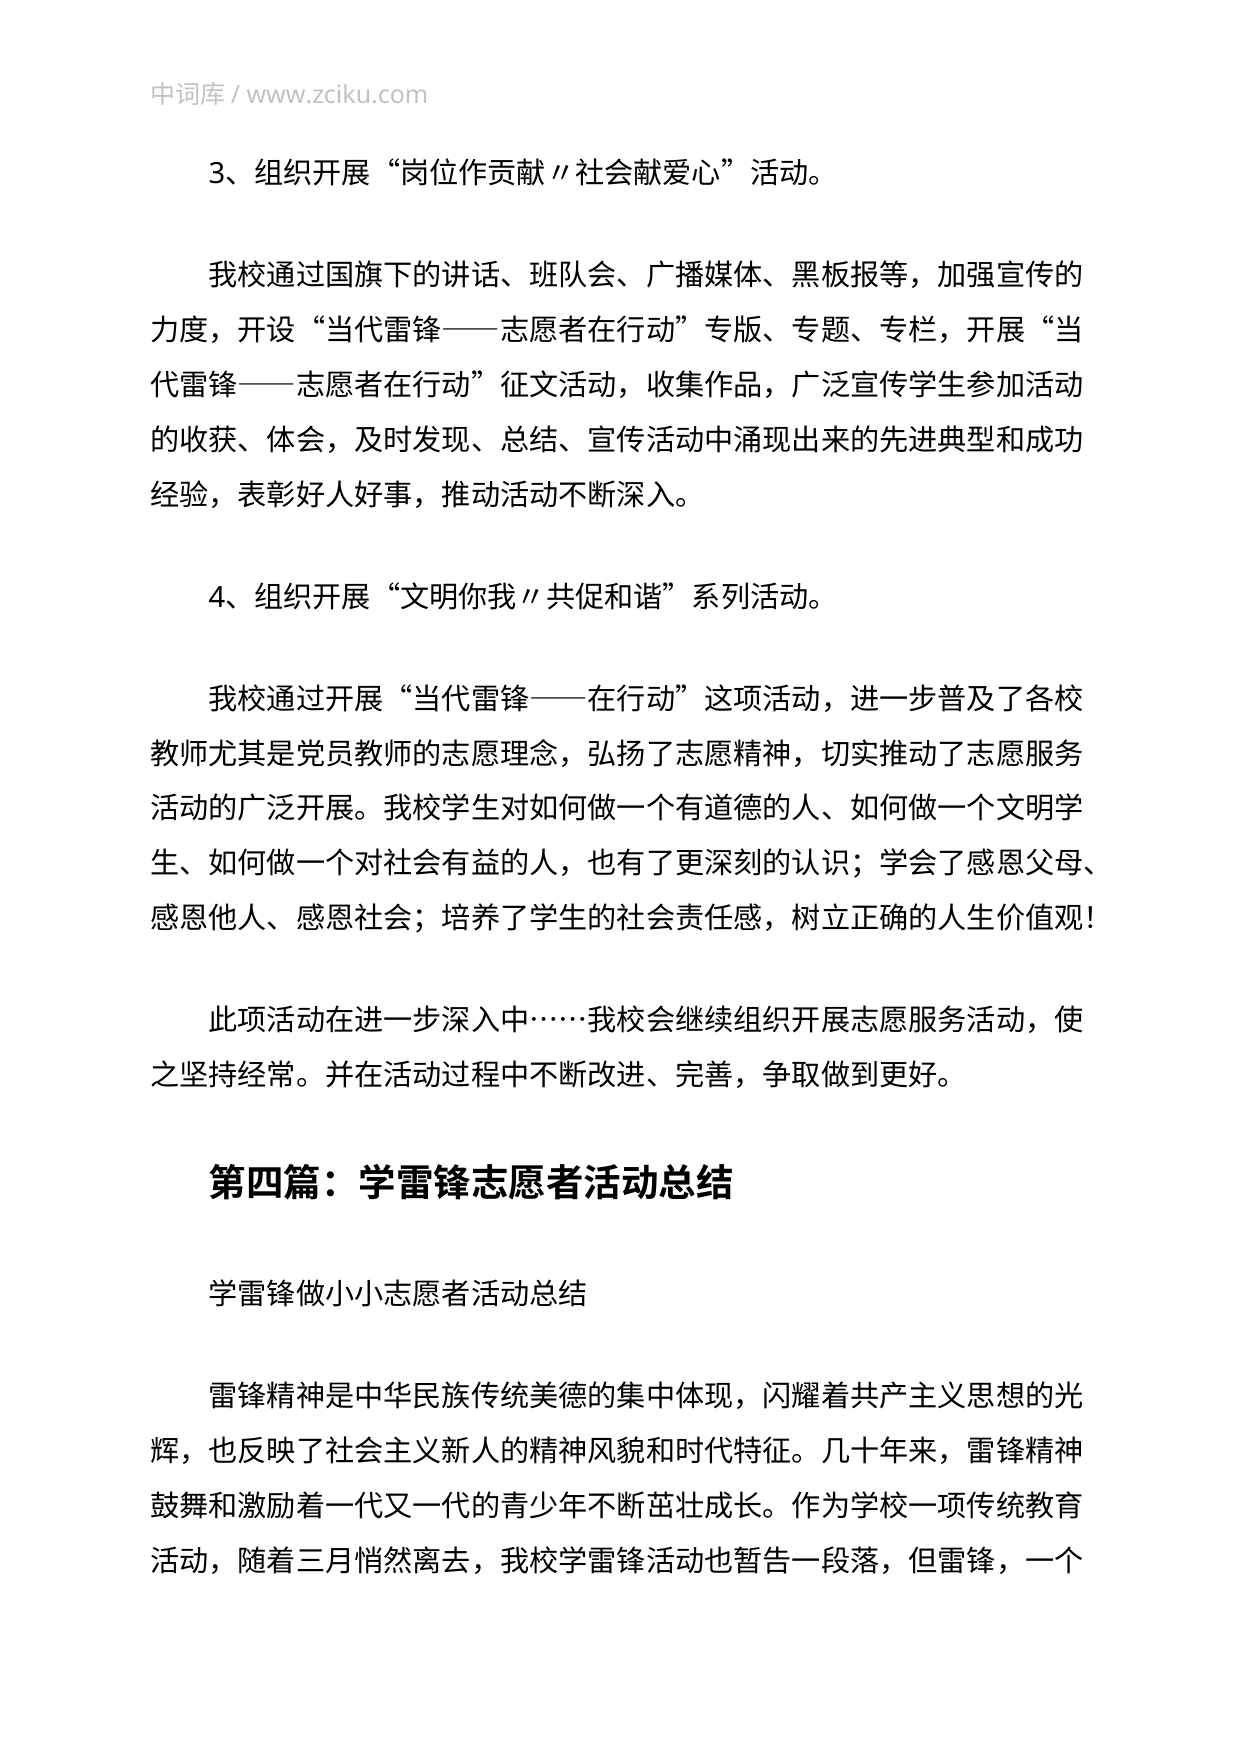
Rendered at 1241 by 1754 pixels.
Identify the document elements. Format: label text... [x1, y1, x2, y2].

text 我校通过开展“当代雷锋——在行动”这项活动，进一步普及了各校教师尤其是党员教师的志愿理念，弘扬了志愿精神，切实推动了志愿服务活动的广泛开展。我校学生对如何做一个有道德的人、如何做一个文明学生、如何做一个对社会有益的人，也有了更深刻的认识；学会了感恩父母、感恩他人、感恩社会；培养了学生的社会责任感，树立正确的人生价值观！ [150, 675, 1090, 937]
text 此项活动在进一步深入中……我校会继续组织开展志愿服务活动，使之坚持经常。并在活动过程中不断改进、完善，争取做到更好。 [150, 997, 1090, 1094]
text 4、组织开展“文明你我〃共促和谐”系列活动。 [150, 573, 1090, 616]
text 第四篇：学雷锋志愿者活动总结 [150, 1153, 1090, 1208]
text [150, 1372, 1090, 1579]
text 学雷锋做小小志愿者活动总结 [150, 1271, 1090, 1313]
text 我校通过国旗下的讲话、班队会、广播媒体、黑板报等，加强宣传的力度，开设“当代雷锋——志愿者在行动”专版、专题、专栏，开展“当代雷锋——志愿者在行动”征文活动，收集作品，广泛宣传学生参加活动的收获、体会，及时发现、总结、宣传活动中涌现出来的先进典型和成功经验，表彰好人好事，推动活动不断深入。 [150, 252, 1090, 514]
text 3、组织开展“岗位作贡献〃社会献爱心”活动。 [150, 150, 1090, 192]
